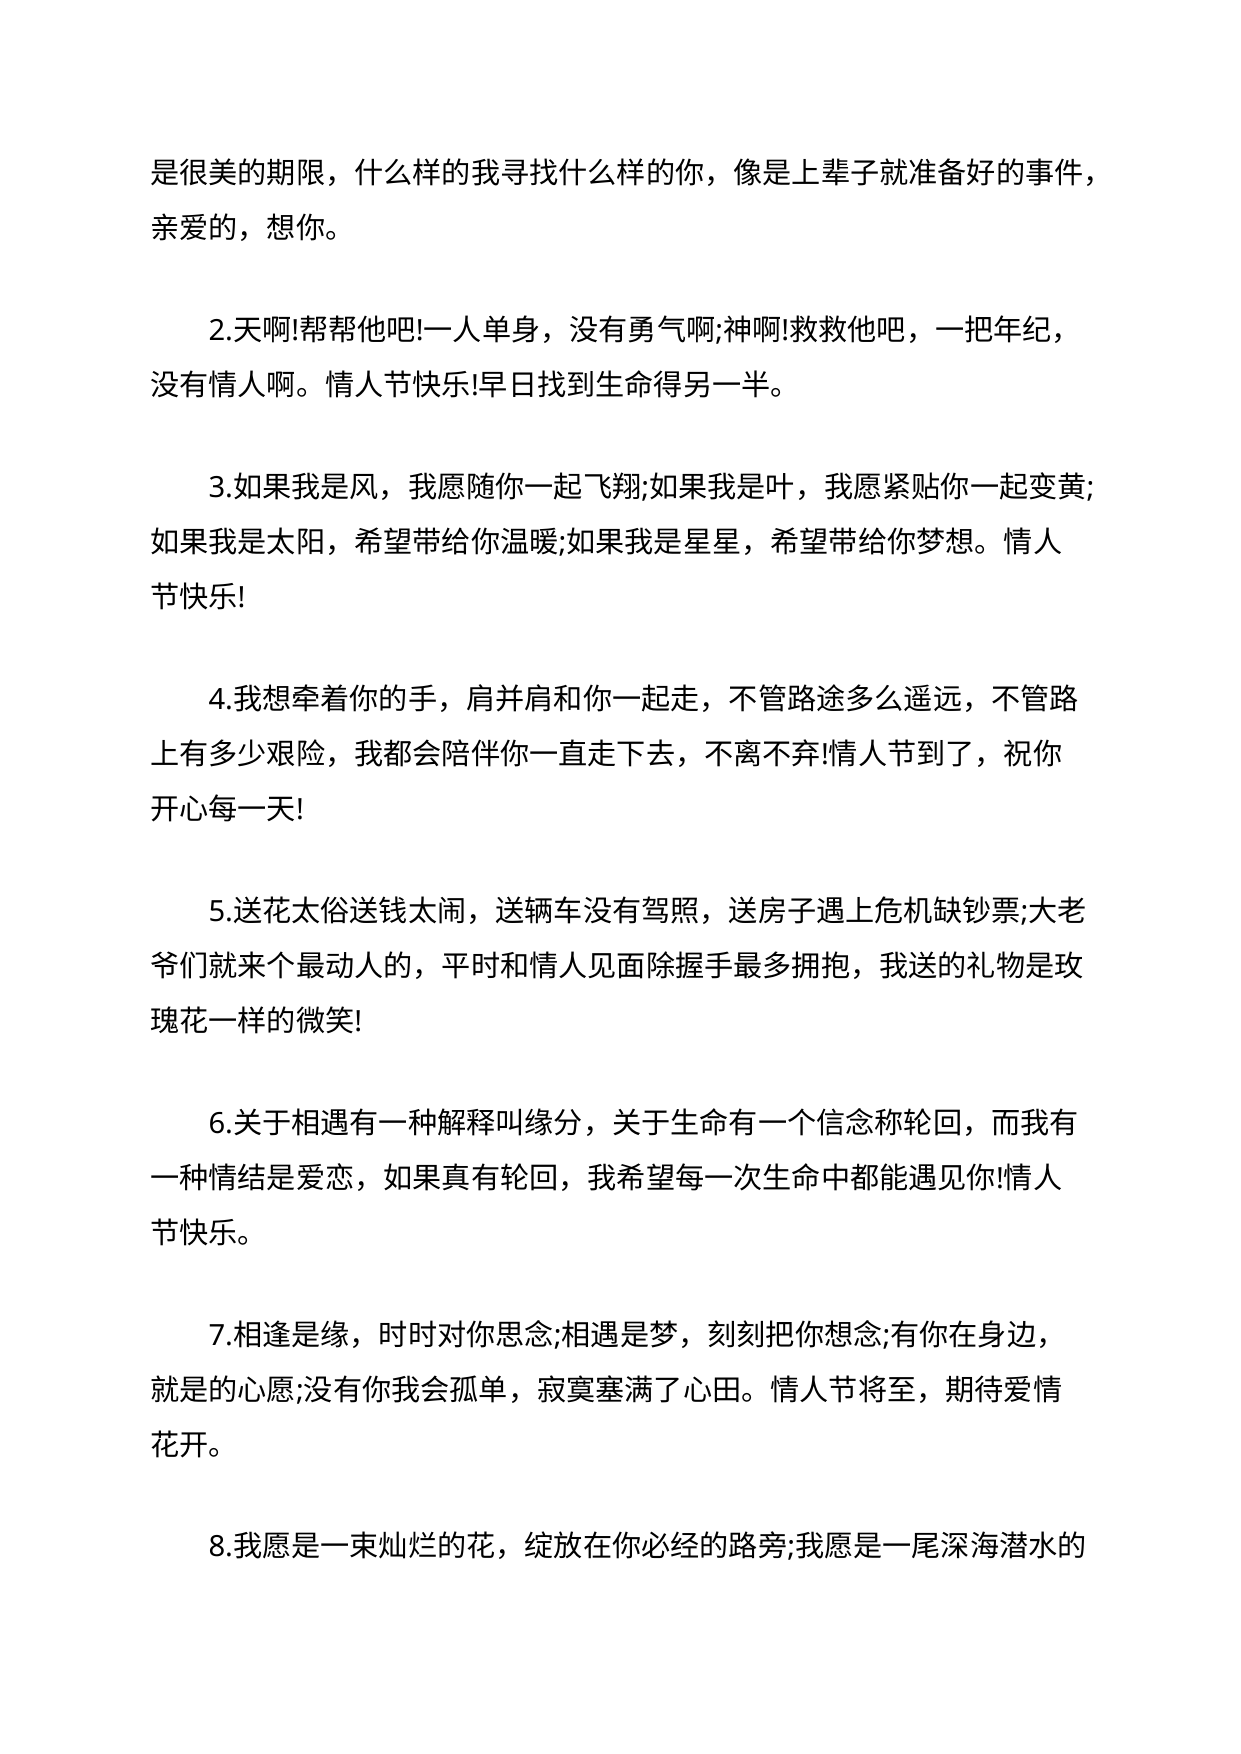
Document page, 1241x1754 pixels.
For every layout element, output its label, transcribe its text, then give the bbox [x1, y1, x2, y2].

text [150, 150, 1090, 247]
text 7.相逢是缘，时时对你思念;相遇是梦，刻刻把你想念;有你在身边，就是的心愿;没有你我会孤单，寂寞塞满了心田。情人节将至，期待爱情花开。 [150, 1311, 1090, 1463]
text 4.我想牵着你的手，肩并肩和你一起走，不管路途多么遥远，不管路上有多少艰险，我都会陪伴你一直走下去，不离不弃!情人节到了，祝你开心每一天! [150, 676, 1090, 828]
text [150, 1523, 1090, 1565]
text 2.天啊!帮帮他吧!一人单身，没有勇气啊;神啊!救救他吧，一把年纪，没有情人啊。情人节快乐!早日找到生命得另一半。 [150, 307, 1090, 404]
text 6.关于相遇有一种解释叫缘分，关于生命有一个信念称轮回，而我有一种情结是爱恋，如果真有轮回，我希望每一次生命中都能遇见你!情人节快乐。 [150, 1099, 1090, 1252]
text 3.如果我是风，我愿随你一起飞翔;如果我是叶，我愿紧贴你一起变黄;如果我是太阳，希望带给你温暖;如果我是星星，希望带给你梦想。情人节快乐! [150, 464, 1090, 616]
text 5.送花太俗送钱太闹，送辆车没有驾照，送房子遇上危机缺钞票;大老爷们就来个最动人的，平时和情人见面除握手最多拥抱，我送的礼物是玫瑰花一样的微笑! [150, 888, 1090, 1040]
